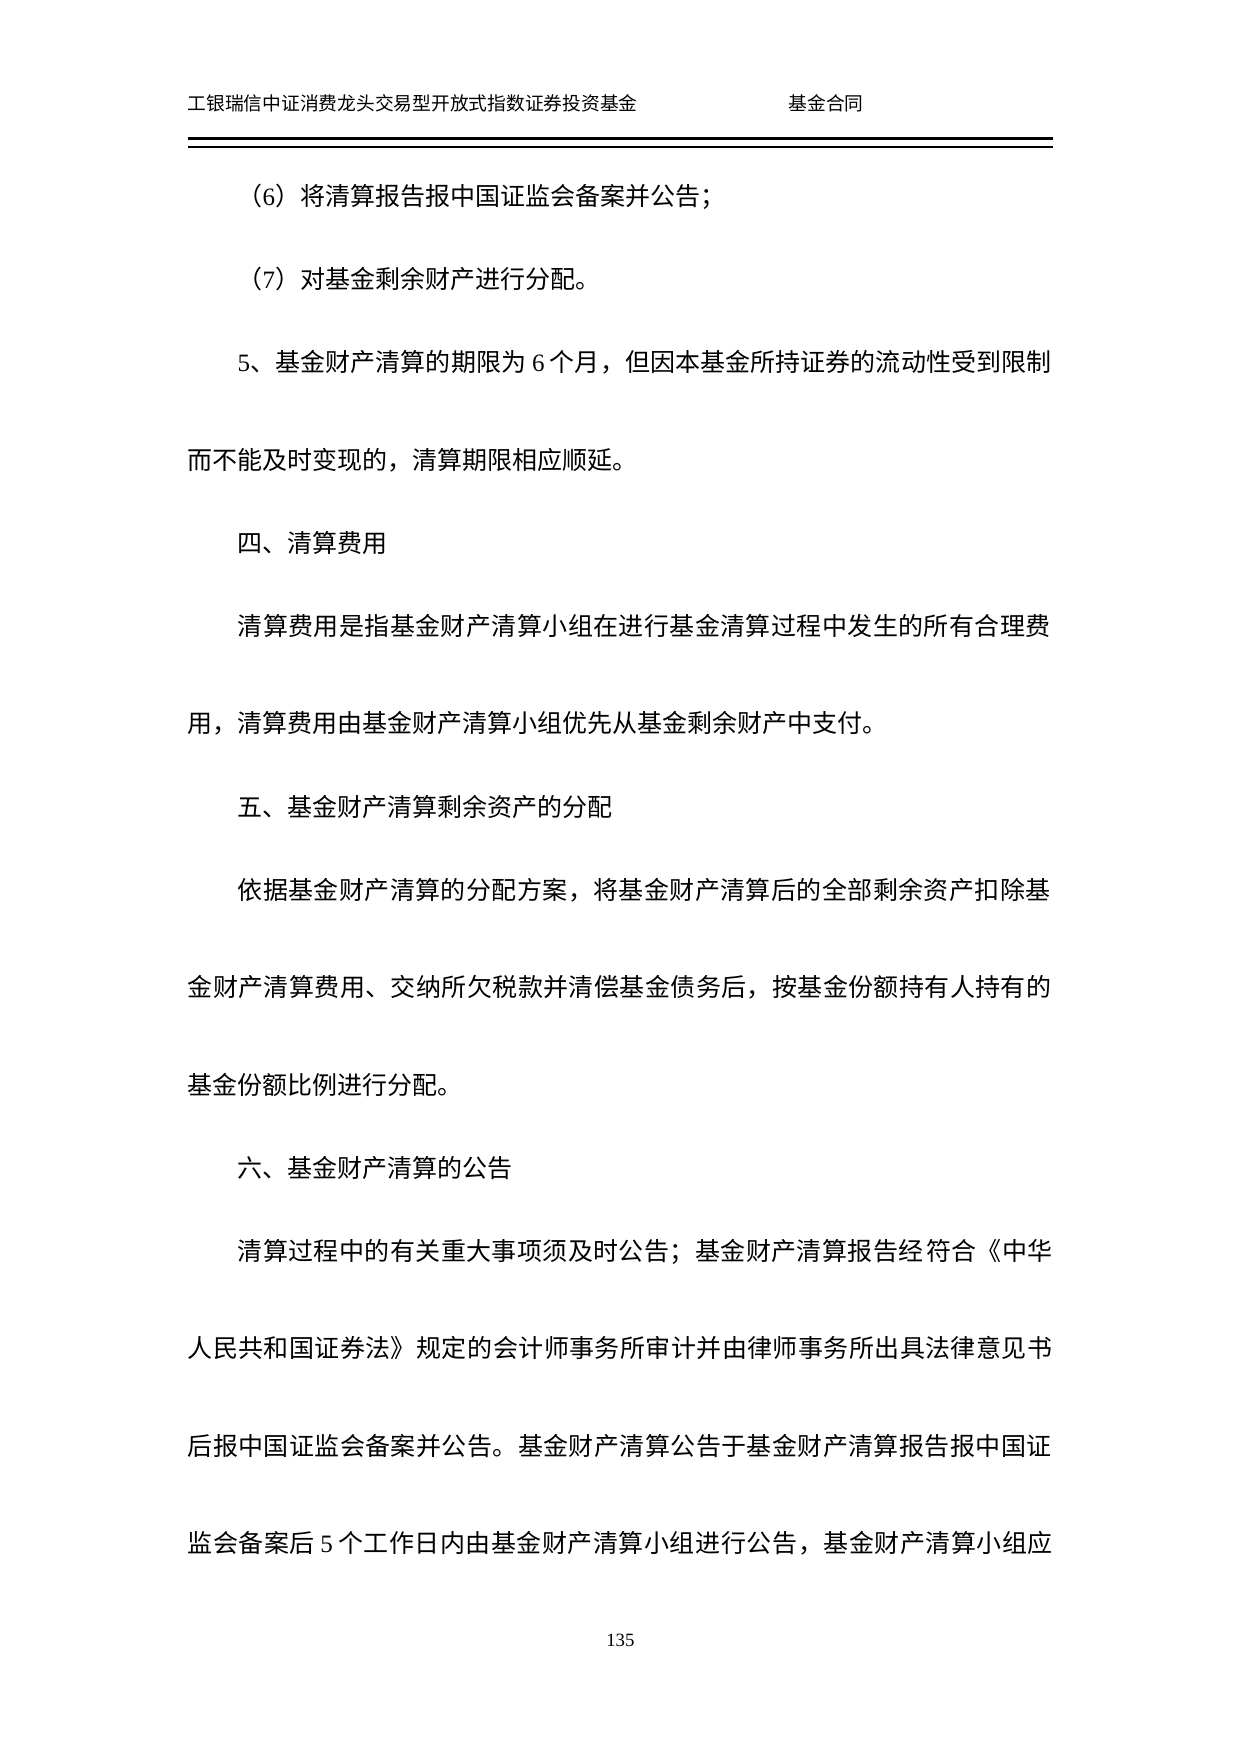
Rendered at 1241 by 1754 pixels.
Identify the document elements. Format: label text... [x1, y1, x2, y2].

text 5、基金财产清算的期限为6个月，但因本基金所持证券的流动性受到限制而不能及时变现的，清算期限相应顺延。 [187, 328, 1053, 491]
text （6）将清算报告报中国证监会备案并公告； [187, 162, 1053, 227]
text （7）对基金剩余财产进行分配。 [187, 245, 1053, 310]
text 五、基金财产清算剩余资产的分配 [187, 773, 1053, 838]
text 四、清算费用 [187, 509, 1053, 574]
text 依据基金财产清算的分配方案，将基金财产清算后的全部剩余资产扣除基金财产清算费用、交纳所欠税款并清偿基金债务后，按基金份额持有人持有的基金份额比例进行分配。 [187, 856, 1053, 1116]
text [187, 1217, 1053, 1574]
text 六、基金财产清算的公告 [187, 1134, 1053, 1199]
text 清算费用是指基金财产清算小组在进行基金清算过程中发生的所有合理费用，清算费用由基金财产清算小组优先从基金剩余财产中支付。 [187, 592, 1053, 754]
